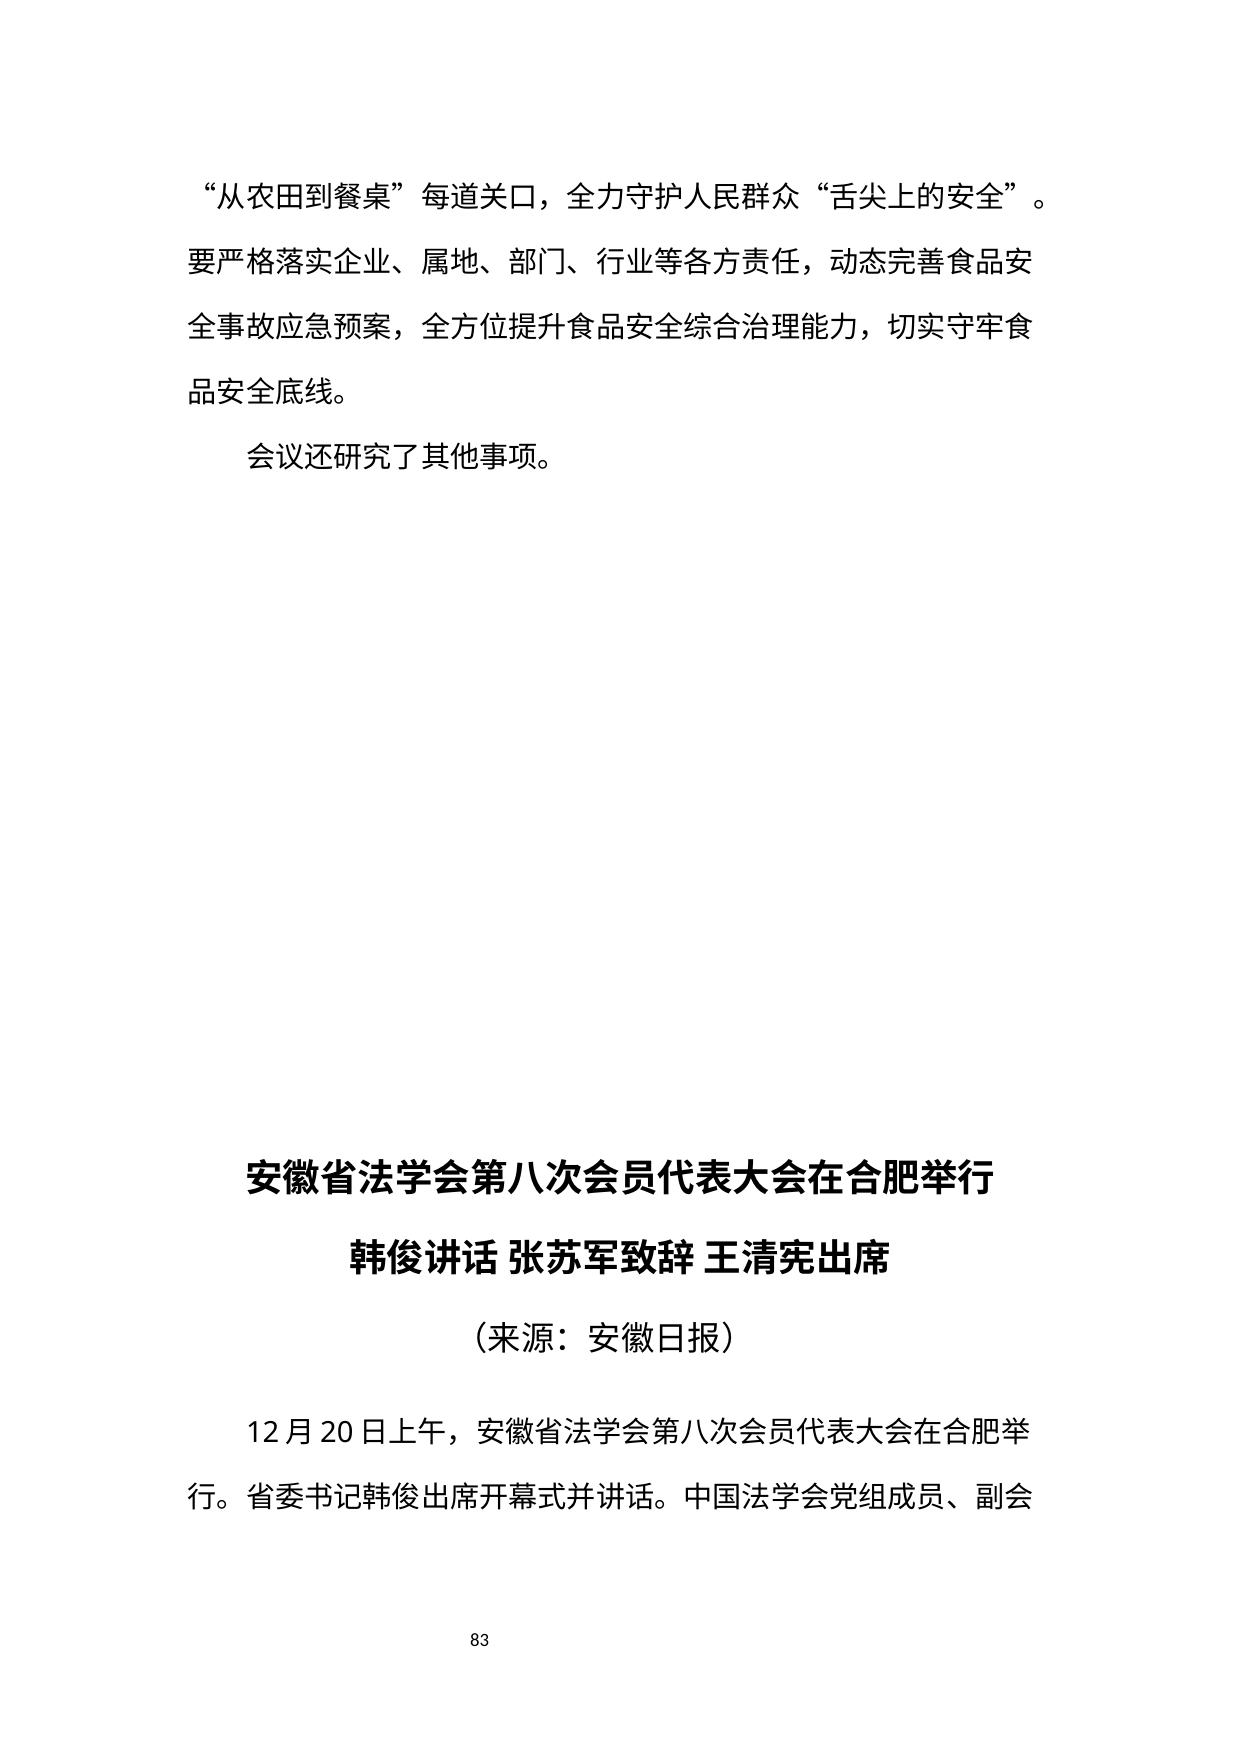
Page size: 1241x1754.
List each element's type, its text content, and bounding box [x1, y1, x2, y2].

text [187, 1398, 1053, 1528]
subtitle 韩俊讲话 张苏军致辞 王清宪出席 [187, 1223, 1053, 1288]
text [187, 162, 1053, 422]
subtitle 安徽省法学会第八次会员代表大会在合肥举行 [187, 1142, 1053, 1207]
text （来源：安徽日报） [187, 1303, 1053, 1368]
text 会议还研究了其他事项。 [187, 422, 1053, 487]
